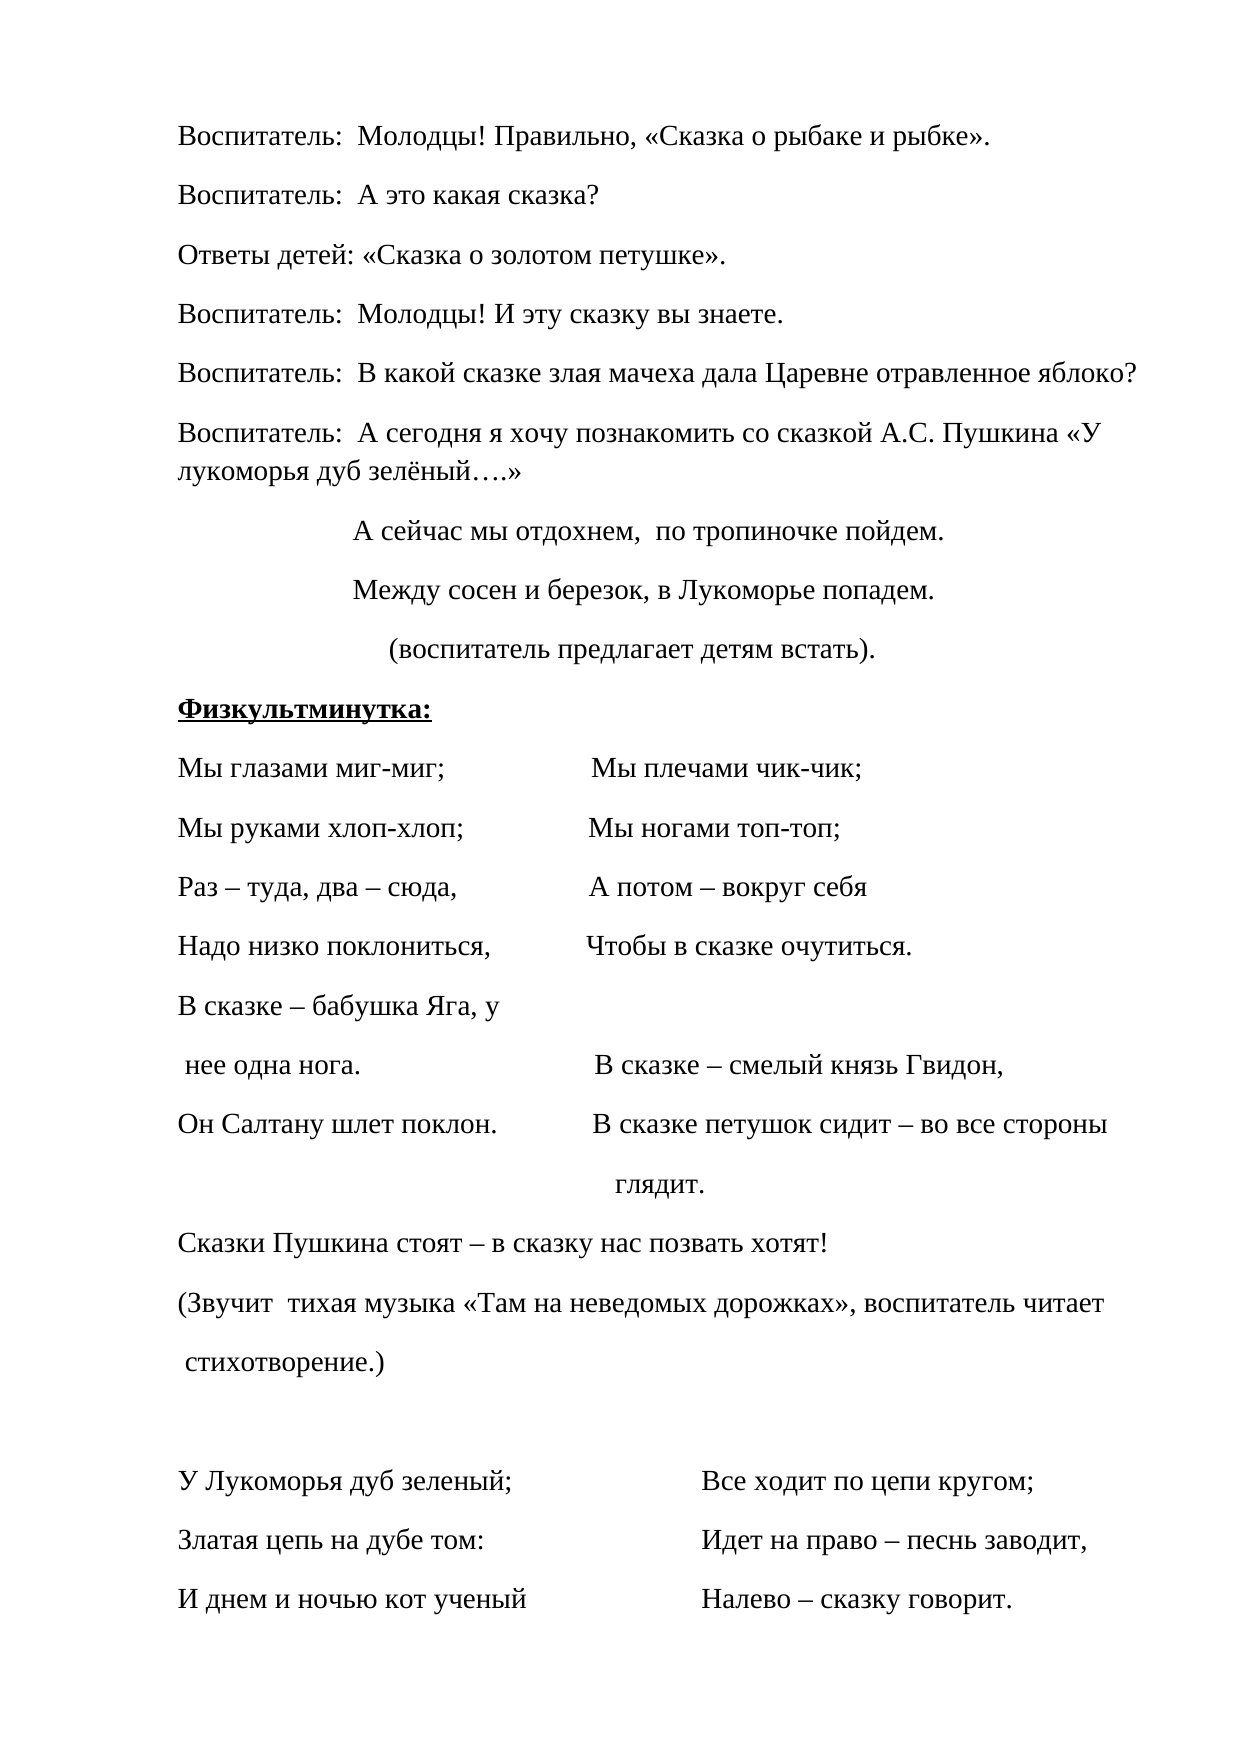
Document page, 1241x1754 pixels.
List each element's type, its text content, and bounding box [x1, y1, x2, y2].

text глядит. [177, 1166, 1152, 1199]
text Все ходит по цепи кругом; [701, 1463, 1152, 1496]
text Идет на право – песнь заводит, [701, 1522, 1152, 1556]
text Физкультминутка: [177, 691, 1152, 724]
text (воспитатель предлагает детям встать). [177, 632, 1152, 665]
text Воспитатель: А это какая сказка? [177, 177, 1152, 211]
text Златая цепь на дубе том: [177, 1522, 627, 1556]
text А сейчас мы отдохнем, по тропиночке пойдем. [177, 513, 1152, 546]
text Воспитатель: А сегодня я хочу познакомить со сказкой А.С. Пушкина «У лукоморья дуб зелёный….» [177, 415, 1152, 487]
text Ответы детей: «Сказка о золотом петушке». [177, 237, 1152, 270]
text Мы глазами миг-миг; Мы плечами чик-чик; [177, 750, 1152, 784]
text Мы руками хлоп-хлоп; Мы ногами топ-топ; [177, 810, 1152, 843]
text И днем и ночью кот ученый [177, 1582, 627, 1615]
text стихотворение.) [177, 1344, 1152, 1378]
text Воспитатель: Молодцы! И эту сказку вы знаете. [177, 296, 1152, 330]
text (Звучит тихая музыка «Там на неведомых дорожках», воспитатель читает [177, 1285, 1152, 1318]
text Между сосен и березок, в Лукоморье попадем. [177, 572, 1152, 606]
text Налево – сказку говорит. [701, 1582, 1152, 1615]
text Он Салтану шлет поклон. В сказке петушок сидит – во все стороны [177, 1107, 1152, 1140]
text Надо низко поклониться, Чтобы в сказке очутиться. [177, 928, 1152, 962]
text Раз – туда, два – сюда, А потом – вокруг себя [177, 869, 1152, 903]
text У Лукоморья дуб зеленый; [177, 1463, 627, 1496]
text Сказки Пушкина стоят – в сказку нас позвать хотят! [177, 1225, 1152, 1259]
text нее одна нога. В сказке – смелый князь Гвидон, [177, 1047, 1152, 1081]
text В сказке – бабушка Яга, у [177, 988, 1152, 1021]
text Воспитатель: В какой сказке злая мачеха дала Царевне отравленное яблоко? [177, 356, 1152, 389]
text Воспитатель: Молодцы! Правильно, «Сказка о рыбаке и рыбке». [177, 118, 1152, 152]
